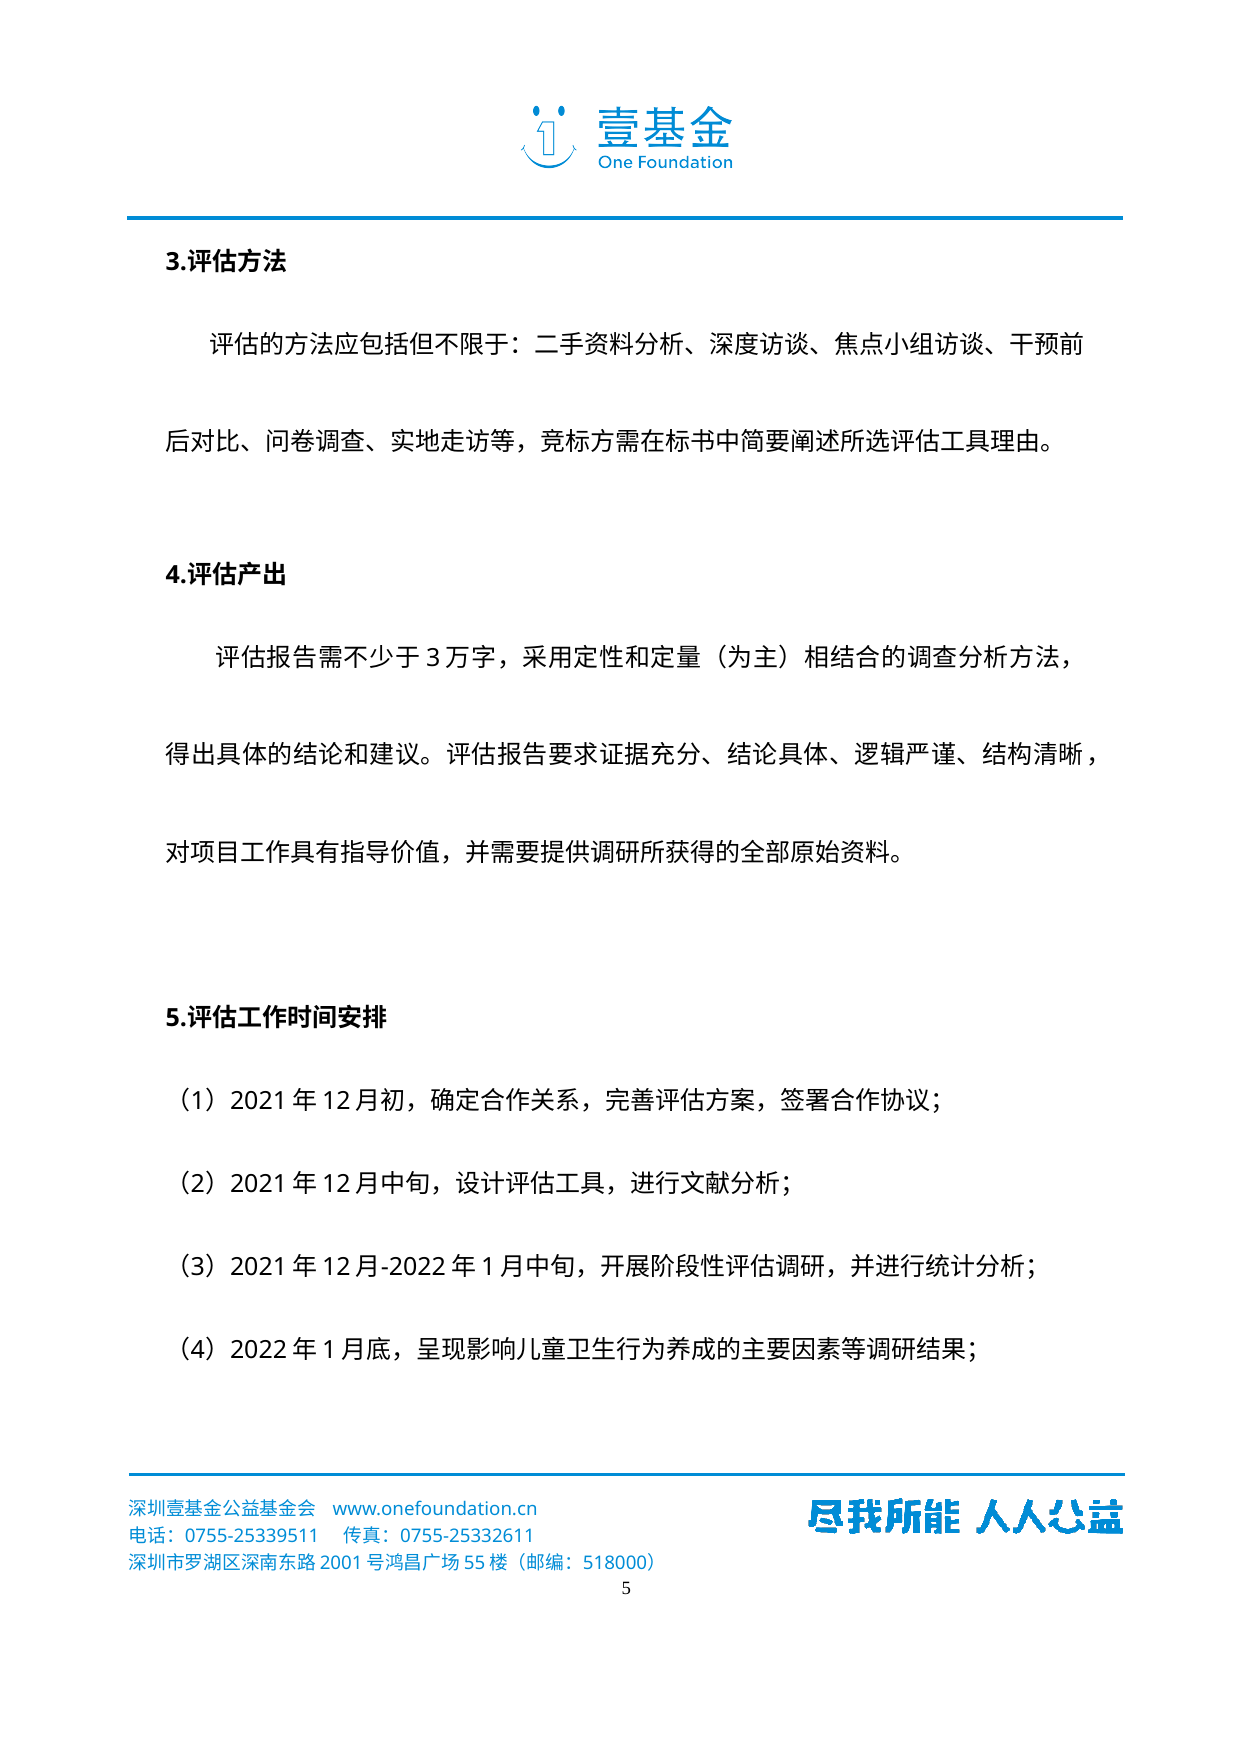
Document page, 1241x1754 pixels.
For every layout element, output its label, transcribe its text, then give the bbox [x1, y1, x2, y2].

picture [157, 1537, 164, 1543]
picture [261, 1558, 267, 1570]
text （1）2021年12月初，确定合作关系，完善评估方案，签署合作协议； [165, 1066, 1087, 1131]
text 评估报告需不少于3万字，采用定性和定量（为主）相结合的调查分析方法，得出具体的结论和建议。评估报告要求证据充分、结论具体、逻辑严谨、结构清晰，对项目工作具有指导价值，并需要提供调研所获得的全部原始资料。 [165, 623, 1087, 883]
text （2）2021年12月中旬，设计评估工具，进行文献分析； [165, 1149, 1087, 1214]
text 5.评估工作时间安排 [165, 983, 1087, 1048]
text （3）2021年12月-2022年1月中旬，开展阶段性评估调研，并进行统计分析； [165, 1232, 1087, 1297]
picture [394, 1557, 403, 1567]
text 4.评估产出 [165, 540, 1087, 605]
text （4）2022年1月底，呈现影响儿童卫生行为养成的主要因素等调研结果； [165, 1316, 1087, 1381]
text 3.评估方法 [165, 227, 1087, 292]
picture [778, 1479, 1153, 1554]
picture [405, 1562, 417, 1571]
text 评估的方法应包括但不限于：二手资料分析、深度访谈、焦点小组访谈、干预前后对比、问卷调查、实地走访等，竞标方需在标书中简要阐述所选评估工具理由。 [165, 310, 1087, 472]
picture [505, 90, 748, 184]
